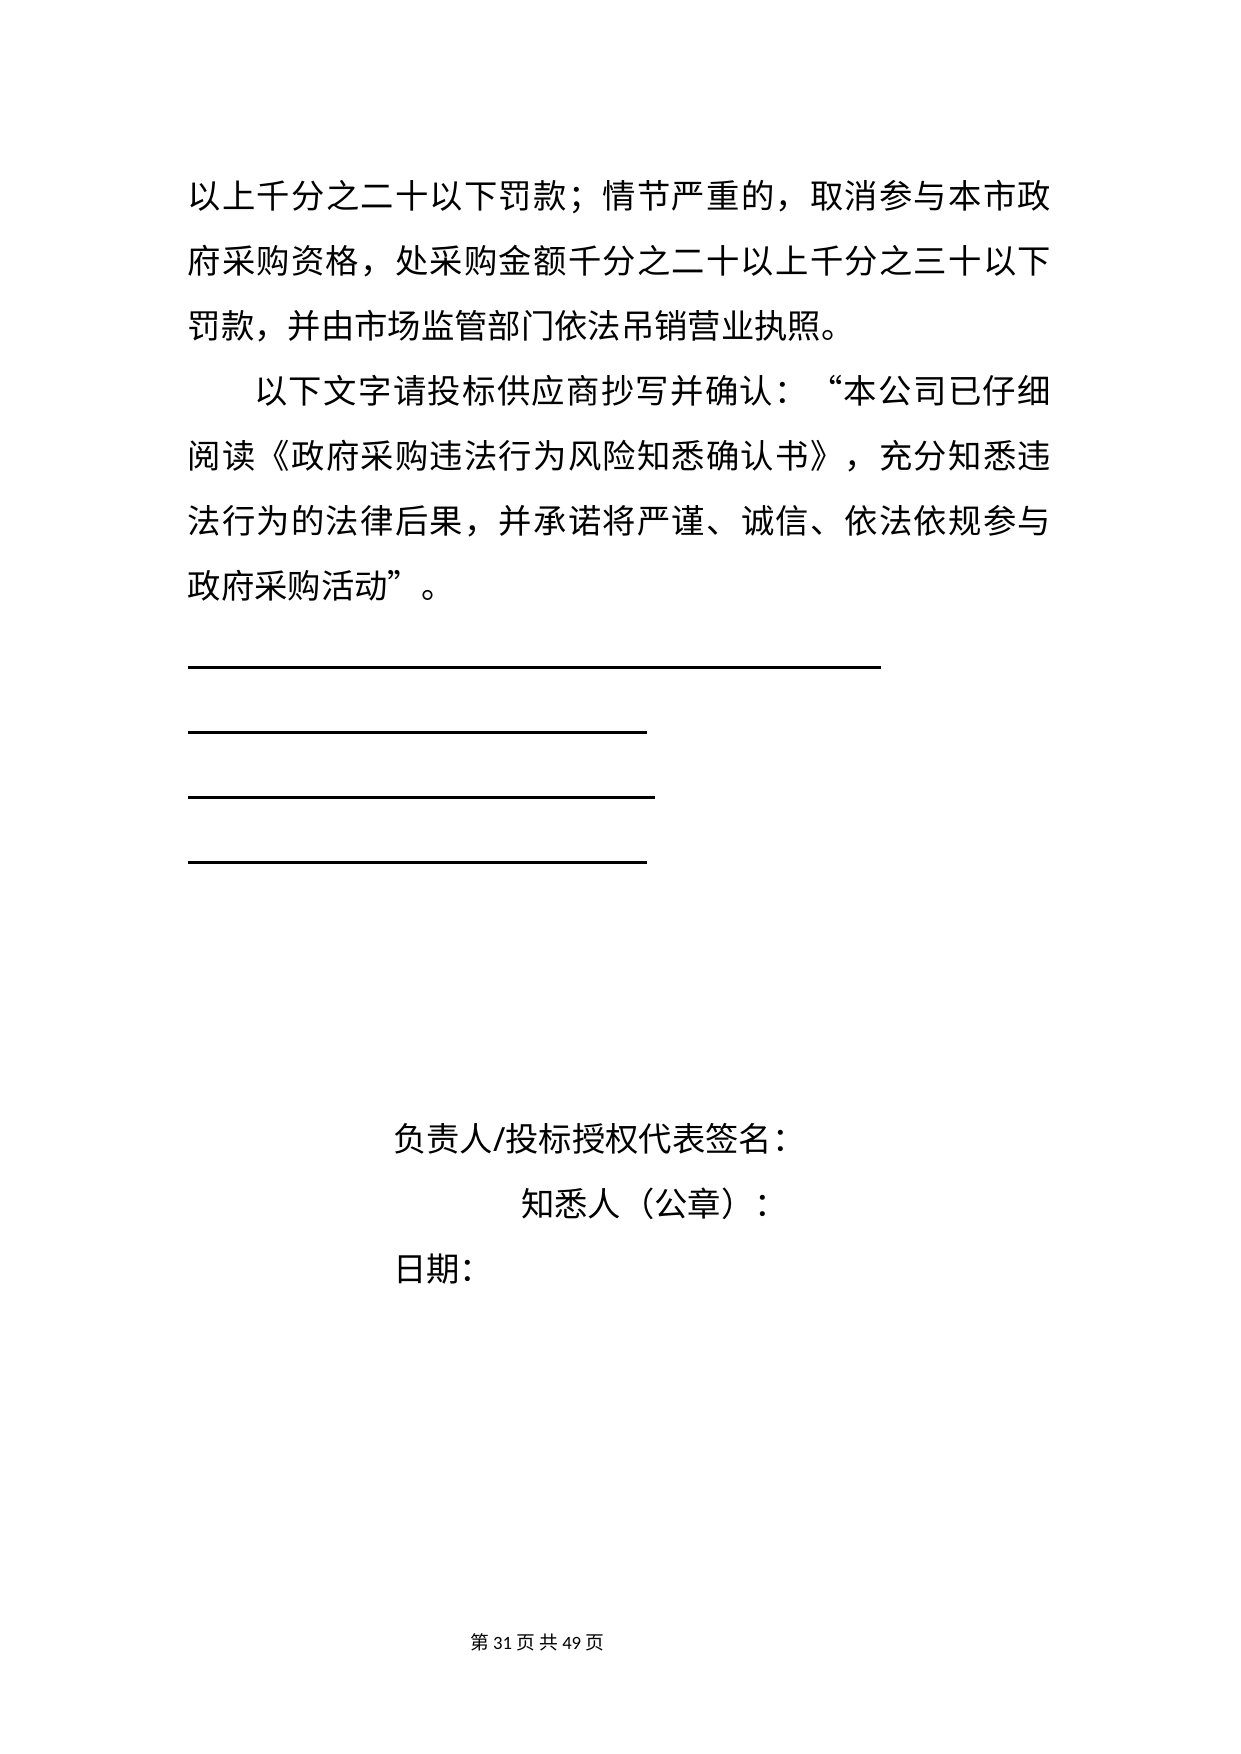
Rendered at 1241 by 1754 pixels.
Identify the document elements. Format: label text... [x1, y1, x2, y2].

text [187, 162, 1053, 357]
text 负责人/投标授权代表签名： [187, 1104, 1053, 1169]
text 日期： [187, 1234, 1053, 1299]
text 知悉人（公章）： [187, 1169, 1053, 1234]
text 以下文字请投标供应商抄写并确认：“本公司已仔细阅读《政府采购违法行为风险知悉确认书》，充分知悉违法行为的法律后果，并承诺将严谨、诚信、依法依规参与政府采购活动”。 [187, 357, 1053, 617]
